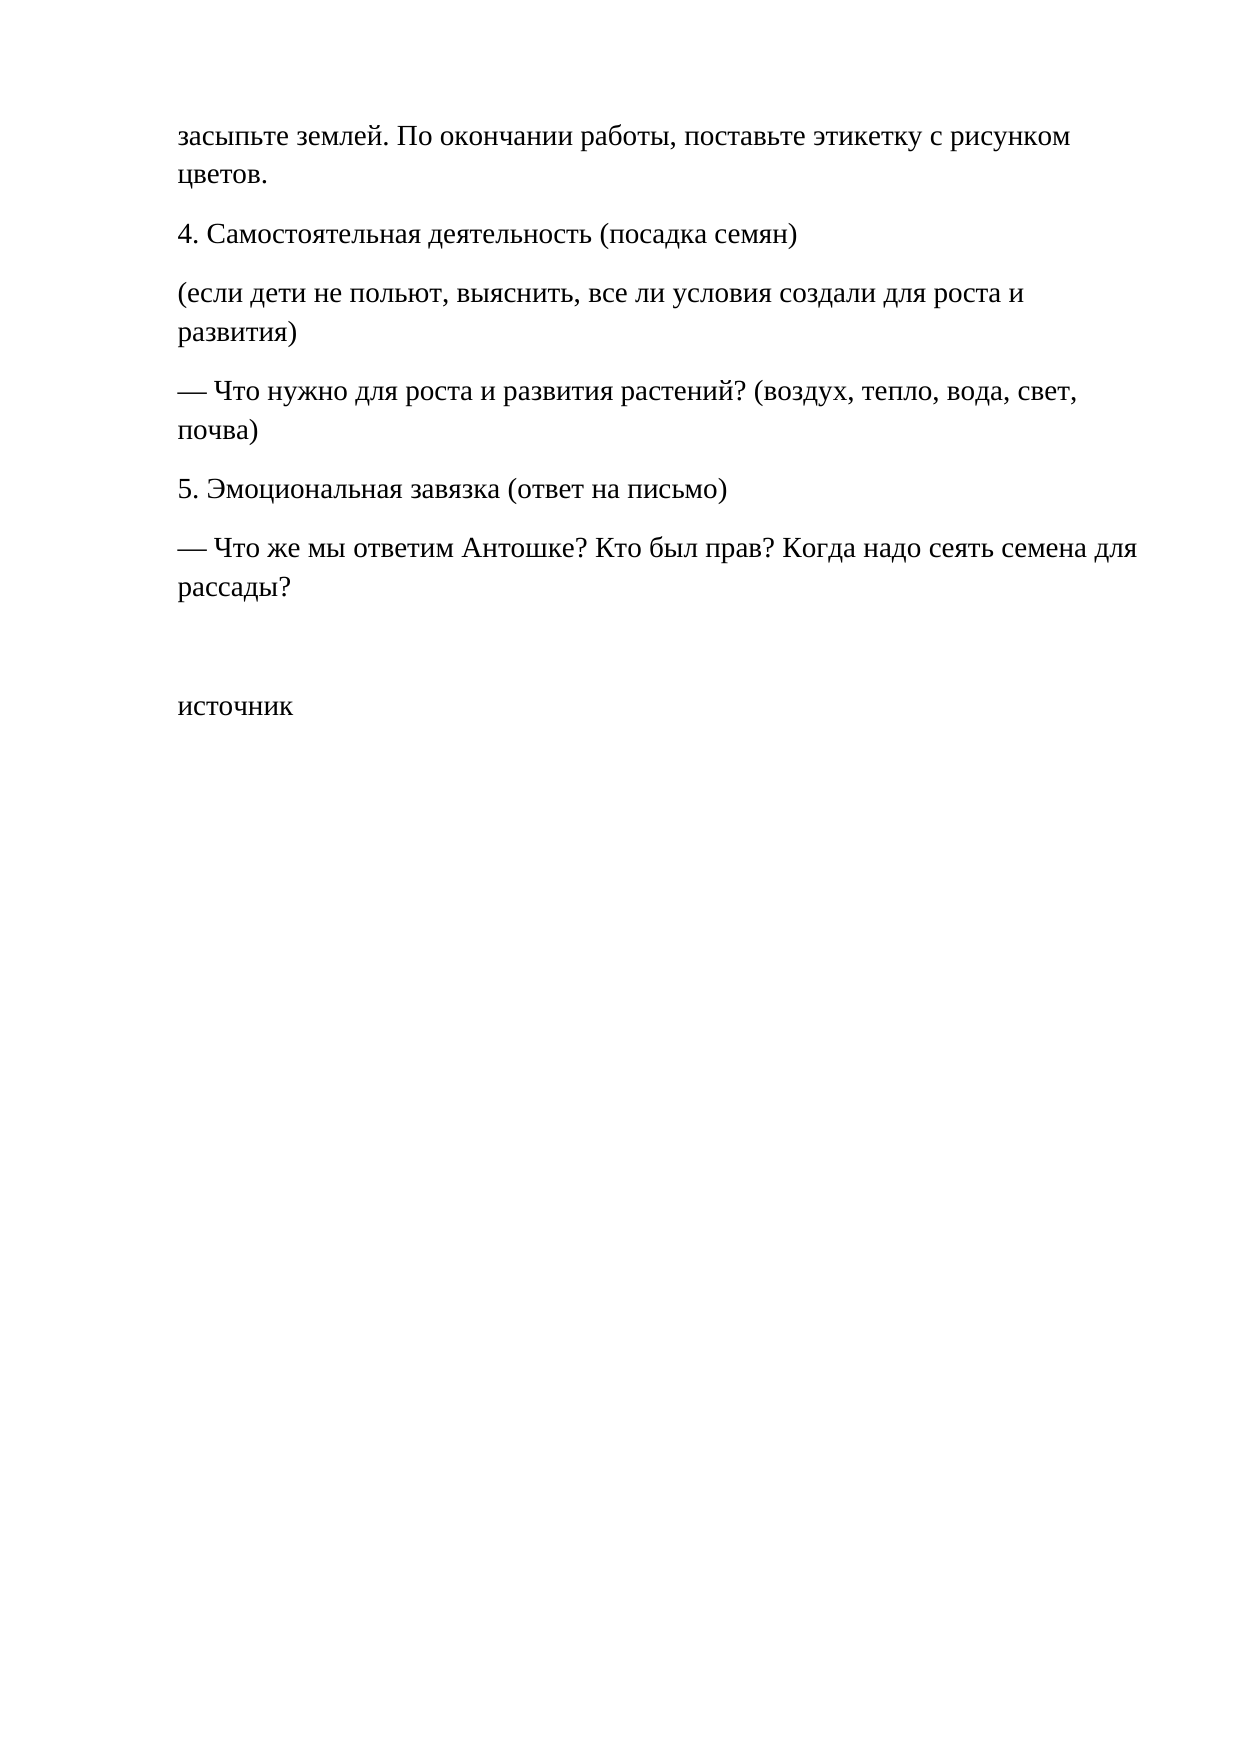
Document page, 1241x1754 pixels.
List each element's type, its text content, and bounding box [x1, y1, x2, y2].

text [177, 118, 1152, 190]
text (если дети не польют, выяснить, все ли условия создали для роста и развития) [177, 275, 1152, 347]
text 5. Эмоциональная завязка (ответ на письмо) [177, 471, 1152, 505]
text — Что же мы ответим Антошке? Кто был прав? Когда надо сеять семена для рассады? [177, 531, 1152, 603]
text 4. Самостоятельная деятельность (посадка семян) [177, 216, 1152, 249]
text источник [177, 688, 1152, 721]
text — Что нужно для роста и развития растений? (воздух, тепло, вода, свет, почва) [177, 373, 1152, 445]
